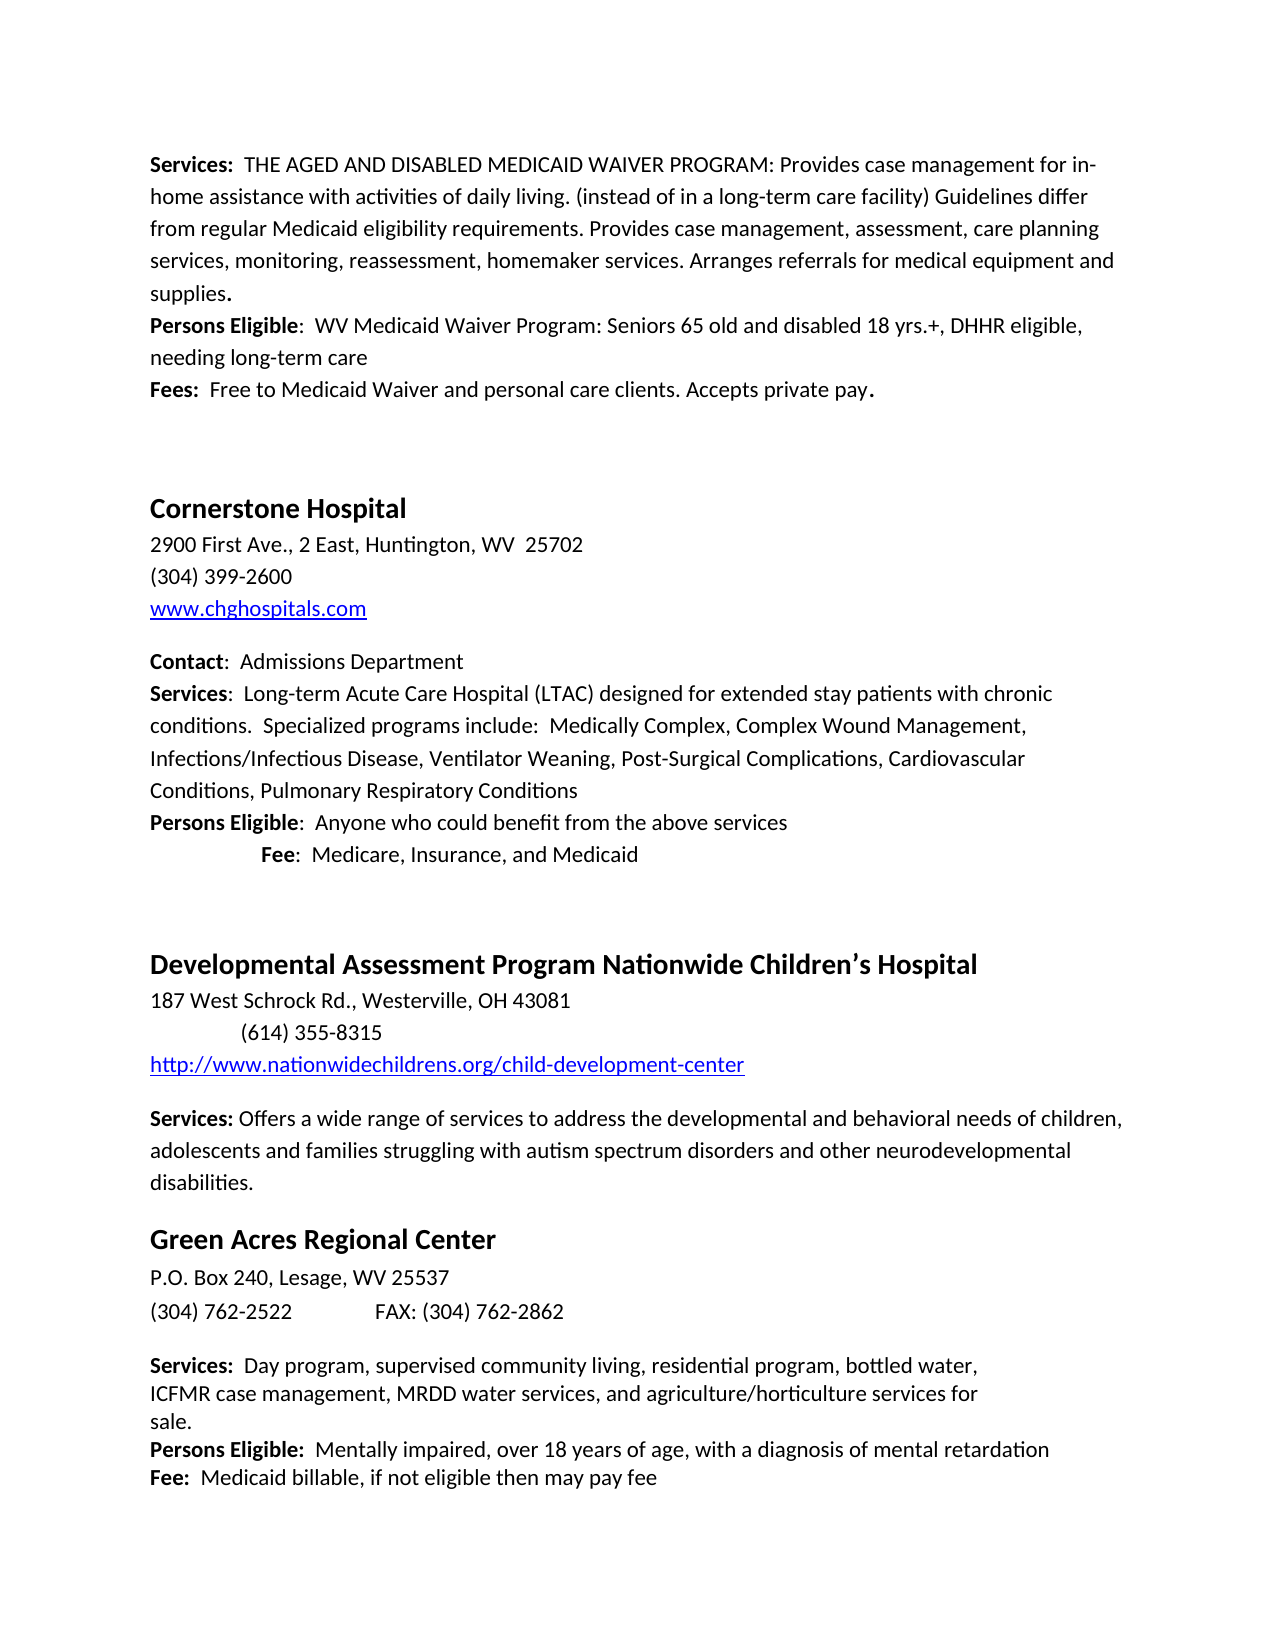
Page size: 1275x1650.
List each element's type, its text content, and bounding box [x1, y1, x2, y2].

text sale. [150, 1407, 1125, 1435]
text Services: THE AGED AND DISABLED MEDICAID WAIVER PROGRAM: Provides case management for in-home assistance with activities of daily living. (instead of in a long-term care facility) Guidelines differ from regular Medicaid eligibility requirements. Provides case management, assessment, care planning services, monitoring, reassessment, homemaker services. Arranges referrals for medical equipment and supplies. Persons Eligible: WV Medicaid Waiver Program: Seniors 65 old and disabled 18 yrs.+, DHHR eligible, needing long-term care Fees: Free to Medicaid Waiver and personal care clients. Accepts private pay. [150, 150, 1125, 403]
text Cornerstone Hospital 2900 First Ave., 2 East, Huntington, WV 25702 (304) 399-2600 www.chghospitals.com [150, 490, 1125, 622]
text ICFMR case management, MRDD water services, and agriculture/horticulture services for [150, 1379, 1125, 1407]
text Green Acres Regional Center P.O. Box 240, Lesage, WV 25537 (304) 762-2522 FAX: (304) 762-2862 [150, 1221, 1125, 1326]
text Developmental Assessment Program Nationwide Children’s Hospital 187 West Schrock Rd., Westerville, OH 43081 (614) 355-8315 http://www.nationwidechildrens.org/child-development-center [150, 946, 1125, 1079]
text Contact: Admissions Department Services: Long-term Acute Care Hospital (LTAC) designed for extended stay patients with chronic conditions. Specialized programs include: Medically Complex, Complex Wound Management, Infections/Infectious Disease, Ventilator Weaning, Post-Surgical Complications, Cardiovascular Conditions, Pulmonary Respiratory Conditions Persons Eligible: Anyone who could benefit from the above services Fee: Medicare, Insurance, and Medicaid [150, 647, 1125, 868]
text Fee: Medicaid billable, if not eligible then may pay fee [150, 1463, 1125, 1491]
text Services: Day program, supervised community living, residential program, bottled water, [150, 1351, 1125, 1379]
text Persons Eligible: Mentally impaired, over 18 years of age, with a diagnosis of mental retardation [150, 1435, 1125, 1463]
text Services: Offers a wide range of services to address the developmental and behavioral needs of children, adolescents and families struggling with autism spectrum disorders and other neurodevelopmental disabilities. [150, 1104, 1125, 1196]
